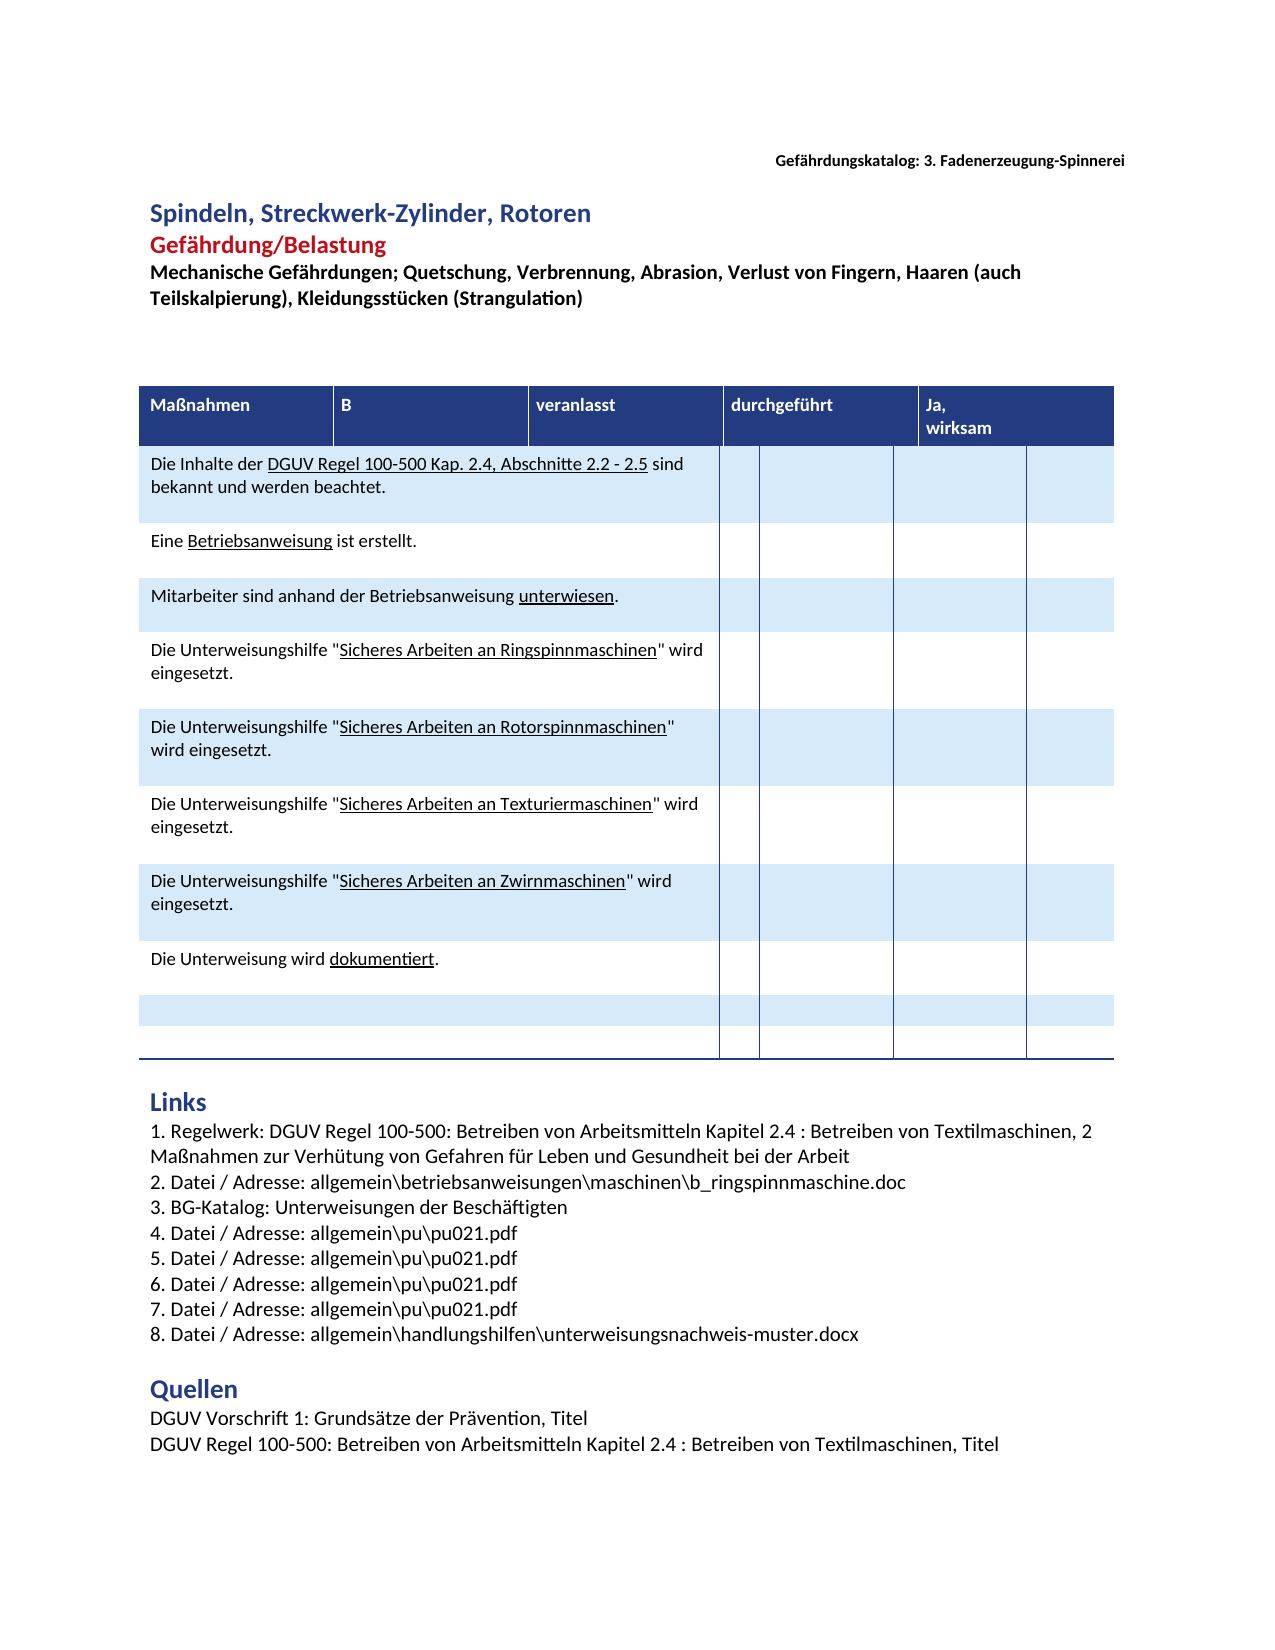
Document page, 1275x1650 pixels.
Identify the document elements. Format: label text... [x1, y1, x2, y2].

subtitle Links [150, 1085, 1125, 1118]
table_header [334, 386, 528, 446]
text DGUV Regel 100-500: Betreiben von Arbeitsmitteln Kapitel 2.4 : Betreiben von Textilmaschinen, Titel [150, 1431, 1125, 1456]
text 7. Datei / Adresse: allgemein\pu\pu021.pdf [150, 1296, 1125, 1322]
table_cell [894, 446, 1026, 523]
subtitle Quellen [150, 1372, 1125, 1406]
text 8. Datei / Adresse: allgemein\handlungshilfen\unterweisungsnachweis-muster.docx [150, 1322, 1125, 1347]
text 5. Datei / Adresse: allgemein\pu\pu021.pdf [150, 1245, 1125, 1271]
subtitle Gefährdung/Belastung [150, 229, 1125, 259]
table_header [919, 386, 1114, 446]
text DGUV Vorschrift 1: Grundsätze der Prävention, Titel [150, 1406, 1125, 1431]
text 1. Regelwerk: DGUV Regel 100-500: Betreiben von Arbeitsmitteln Kapitel 2.4 : Betreiben von Textilmaschinen, 2 Maßnahmen zur Verhütung von Gefahren für Leben und Gesundheit bei der Arbeit [150, 1118, 1125, 1169]
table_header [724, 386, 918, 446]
subtitle Spindeln, Streckwerk-Zylinder, Rotoren [150, 196, 1125, 229]
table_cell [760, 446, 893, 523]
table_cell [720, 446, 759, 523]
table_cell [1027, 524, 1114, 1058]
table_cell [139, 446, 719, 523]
text 3. BG-Katalog: Unterweisungen der Beschäftigten [150, 1194, 1125, 1220]
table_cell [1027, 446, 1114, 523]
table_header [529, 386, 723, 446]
text 2. Datei / Adresse: allgemein\betriebsanweisungen\maschinen\b_ringspinnmaschine.doc [150, 1169, 1125, 1194]
subtitle Gefährdungskatalog: 3. Fadenerzeugung-Spinnerei [150, 150, 1125, 170]
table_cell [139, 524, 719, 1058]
text 4. Datei / Adresse: allgemein\pu\pu021.pdf [150, 1220, 1125, 1245]
text 6. Datei / Adresse: allgemein\pu\pu021.pdf [150, 1271, 1125, 1296]
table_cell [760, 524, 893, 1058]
text Mechanische Gefährdungen; Quetschung, Verbrennung, Abrasion, Verlust von Fingern, Haaren (auch Teilskalpierung), Kleidungsstücken (Strangulation) [150, 259, 1125, 310]
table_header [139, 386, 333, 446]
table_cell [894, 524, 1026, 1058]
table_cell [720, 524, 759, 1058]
